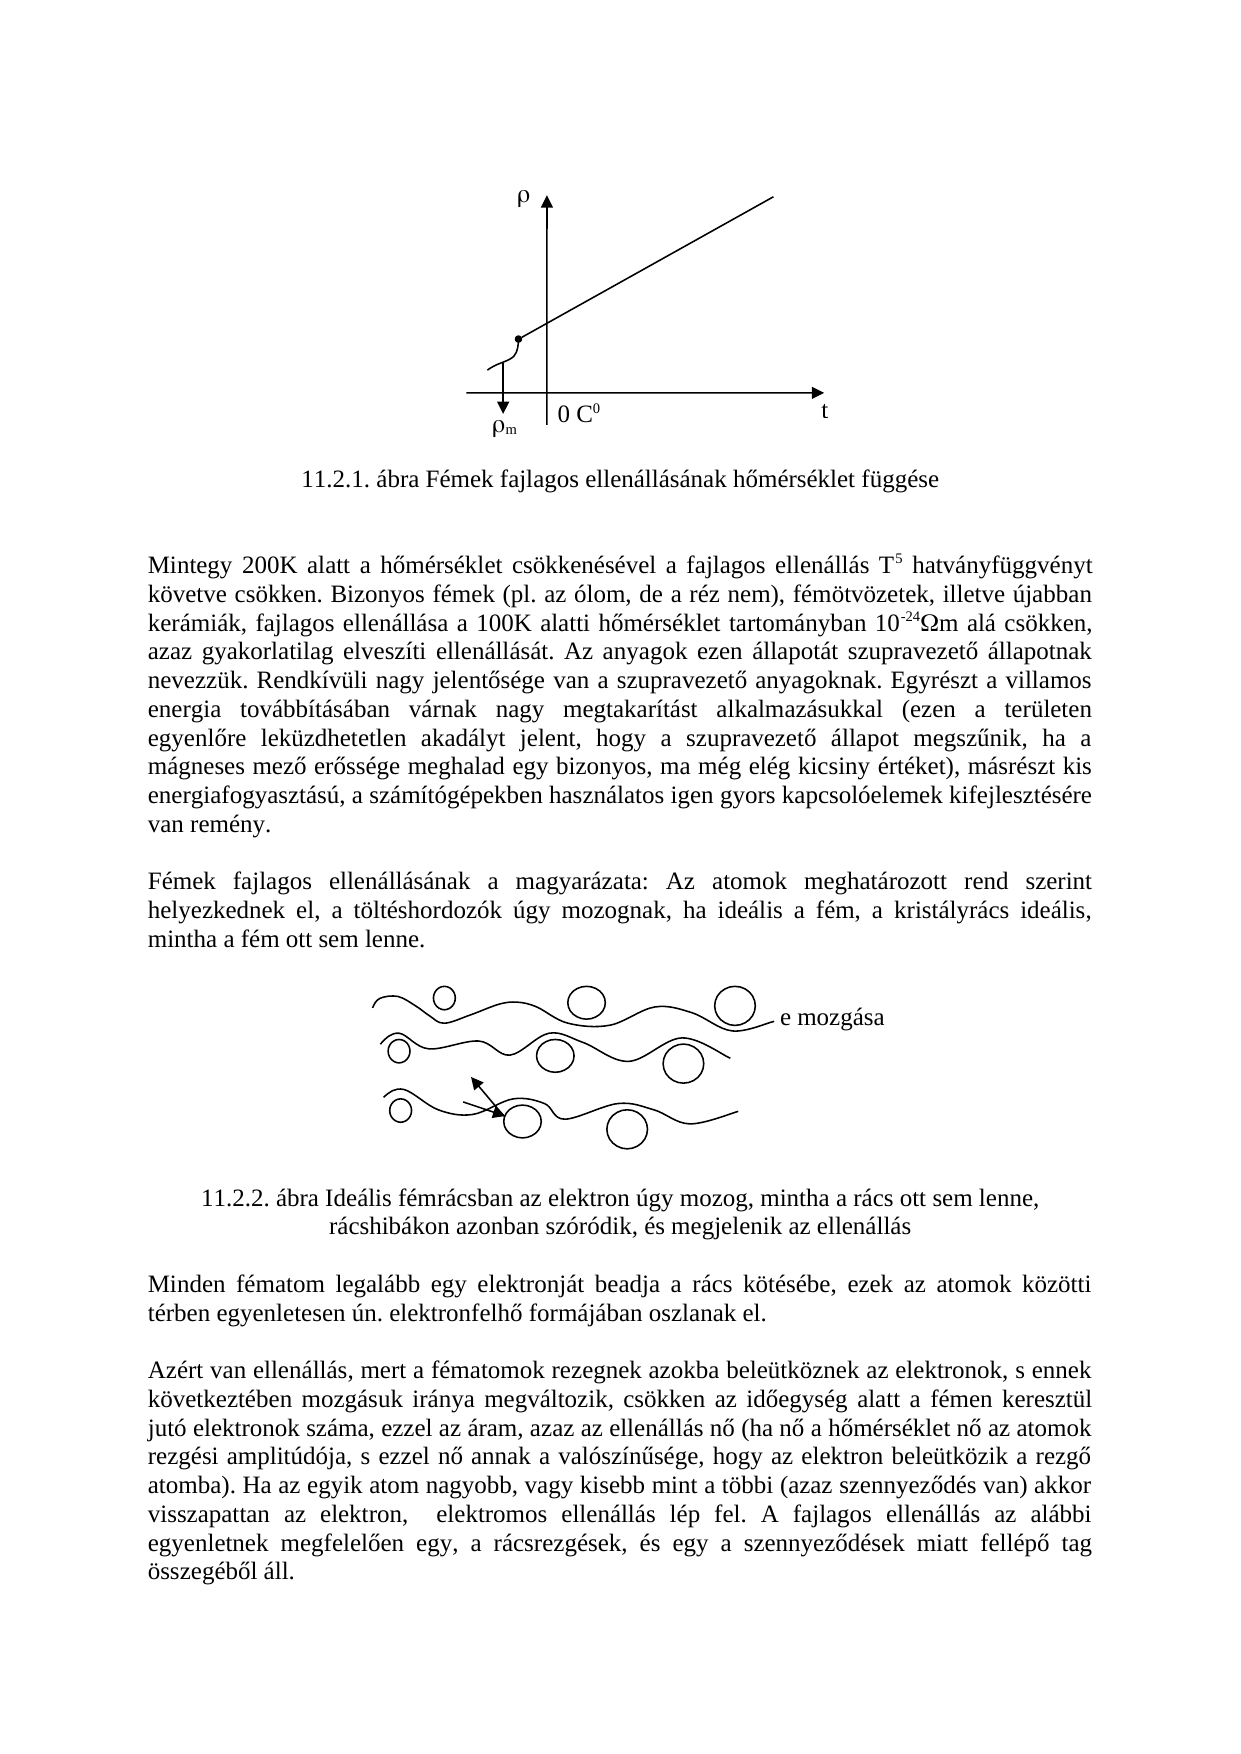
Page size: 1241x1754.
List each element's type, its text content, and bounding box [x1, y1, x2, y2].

text Azért van ellenállás, mert a fématomok rezegnek azokba beleütköznek az elektronok, s ennek következtében mozgásuk iránya megváltozik, csökken az időegység alatt a fémen keresztül jutó elektronok száma, ezzel az áram, azaz az ellenállás nő (ha nő a hőmérséklet nő az atomok rezgési amplitúdója, s ezzel nő annak a valószínűsége, hogy az elektron beleütközik a rezgő atomba). Ha az egyik atom nagyobb, vagy kisebb mint a többi (azaz szennyeződés van) akkor visszapattan az elektron, elektromos ellenállás lép fel. A fajlagos ellenállás az alábbi egyenletnek megfelelően egy, a rácsrezgések, és egy a szennyeződések miatt fellépő tag összegéből áll. [148, 1355, 1093, 1585]
text Mintegy 200K alatt a hőmérséklet csökkenésével a fajlagos ellenállás T5 hatványfüggvényt követve csökken. Bizonyos fémek (pl. az ólom, de a réz nem), fémötvözetek, illetve újabban kerámiák, fajlagos ellenállása a 100K alatti hőmérséklet tartományban 10-24m alá csökken, azaz gyakorlatilag elveszíti ellenállását. Az anyagok ezen állapotát szupravezető állapotnak nevezzük. Rendkívüli nagy jelentősége van a szupravezető anyagoknak. Egyrészt a villamos energia továbbításában várnak nagy megtakarítást alkalmazásukkal (ezen a területen egyenlőre leküzdhetetlen akadályt jelent, hogy a szupravezető állapot megszűnik, ha a mágneses mező erőssége meghalad egy bizonyos, ma még elég kicsiny értéket), másrészt kis energiafogyasztású, a számítógépekben használatos igen gyors kapcsolóelemek kifejlesztésére van remény. [148, 550, 1093, 838]
text 11.2.1. ábra Fémek fajlagos ellenállásának hőmérséklet függése [148, 464, 1093, 493]
text 11.2.2. ábra Ideális fémrácsban az elektron úgy mozog, mintha a rács ott sem lenne, rácshibákon azonban szóródik, és megjelenik az ellenállás [148, 1183, 1093, 1240]
text Minden fématom legalább egy elektronját beadja a rács kötésébe, ezek az atomok közötti térben egyenletesen ún. elektronfelhő formájában oszlanak el. [148, 1269, 1093, 1326]
text Fémek fajlagos ellenállásának a magyarázata: Az atomok meghatározott rend szerint helyezkednek el, a töltéshordozók úgy mozognak, ha ideális a fém, a kristályrács ideális, mintha a fém ott sem lenne. [148, 866, 1093, 953]
